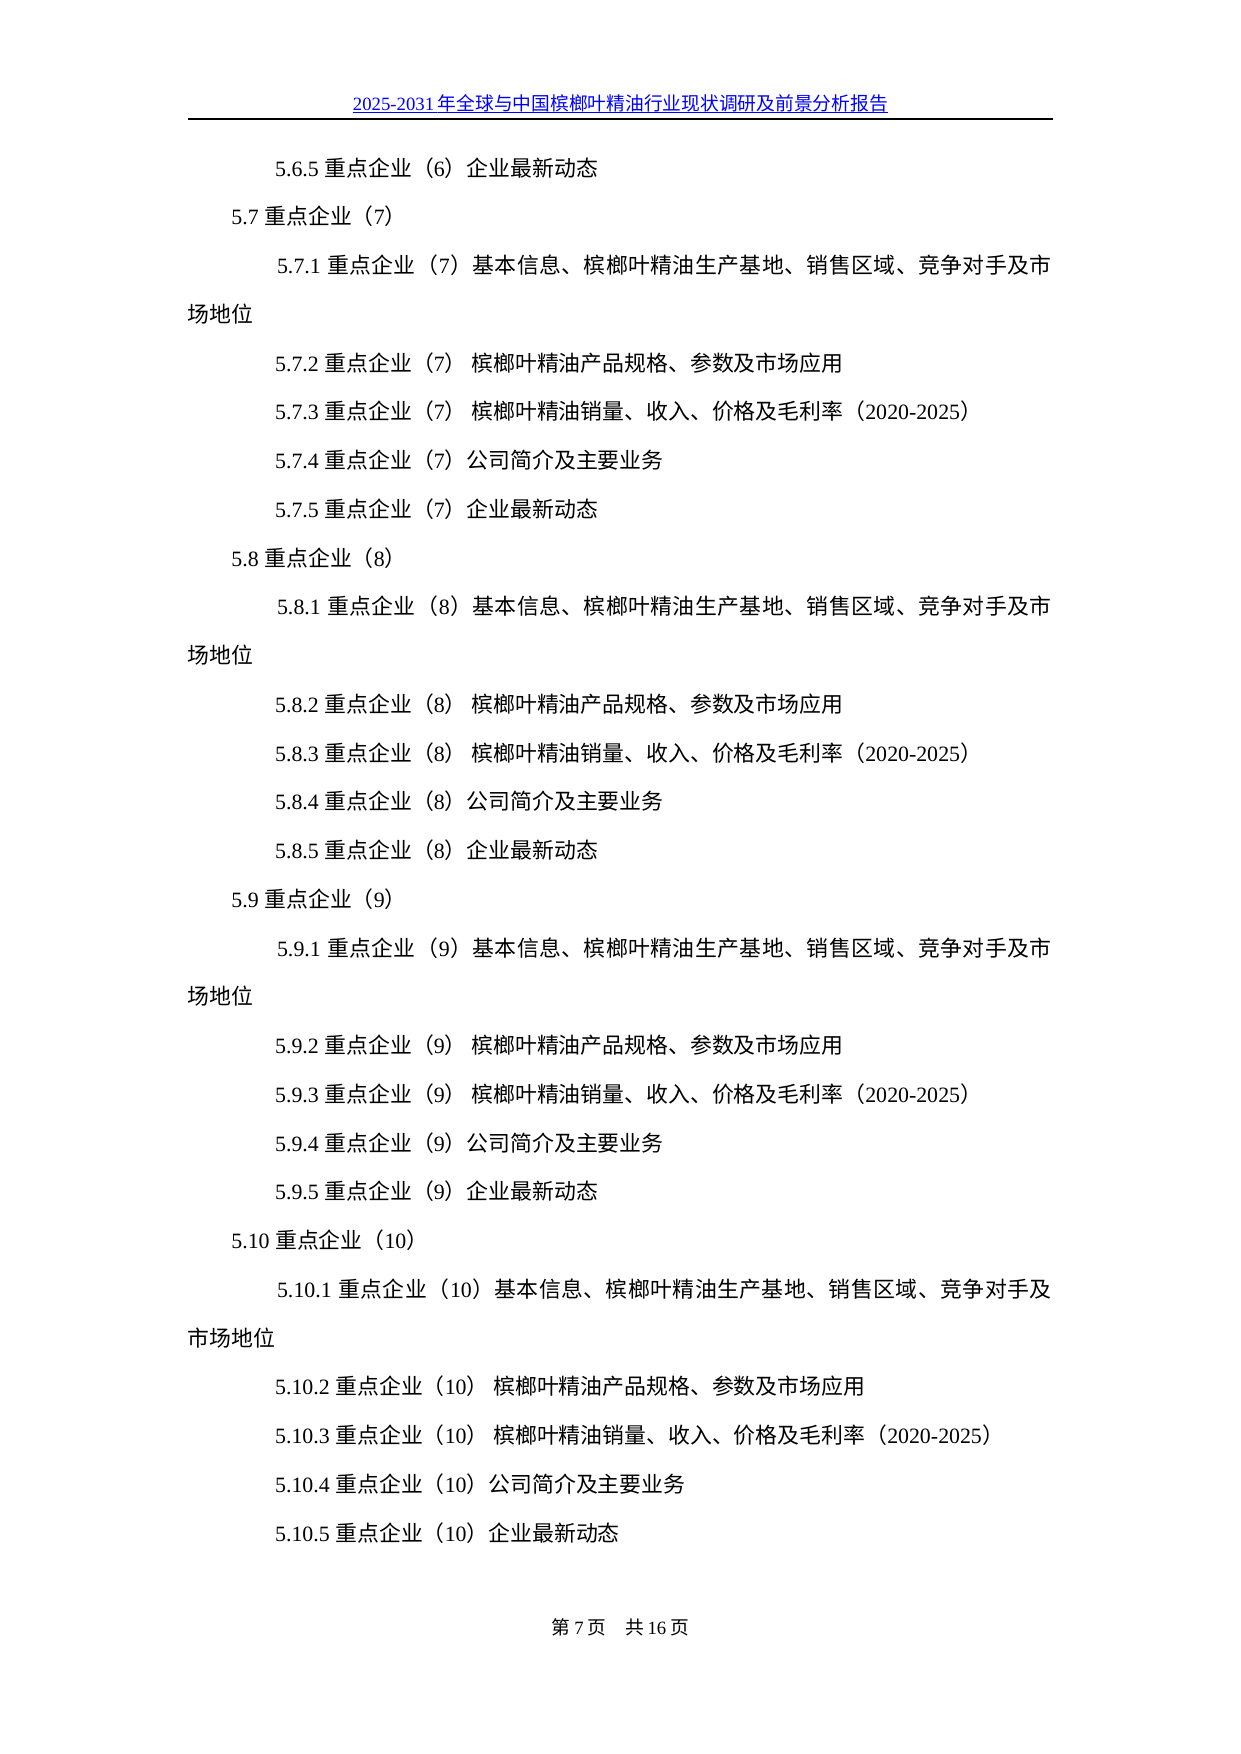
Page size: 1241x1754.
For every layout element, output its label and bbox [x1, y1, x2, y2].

text [187, 150, 1053, 1548]
